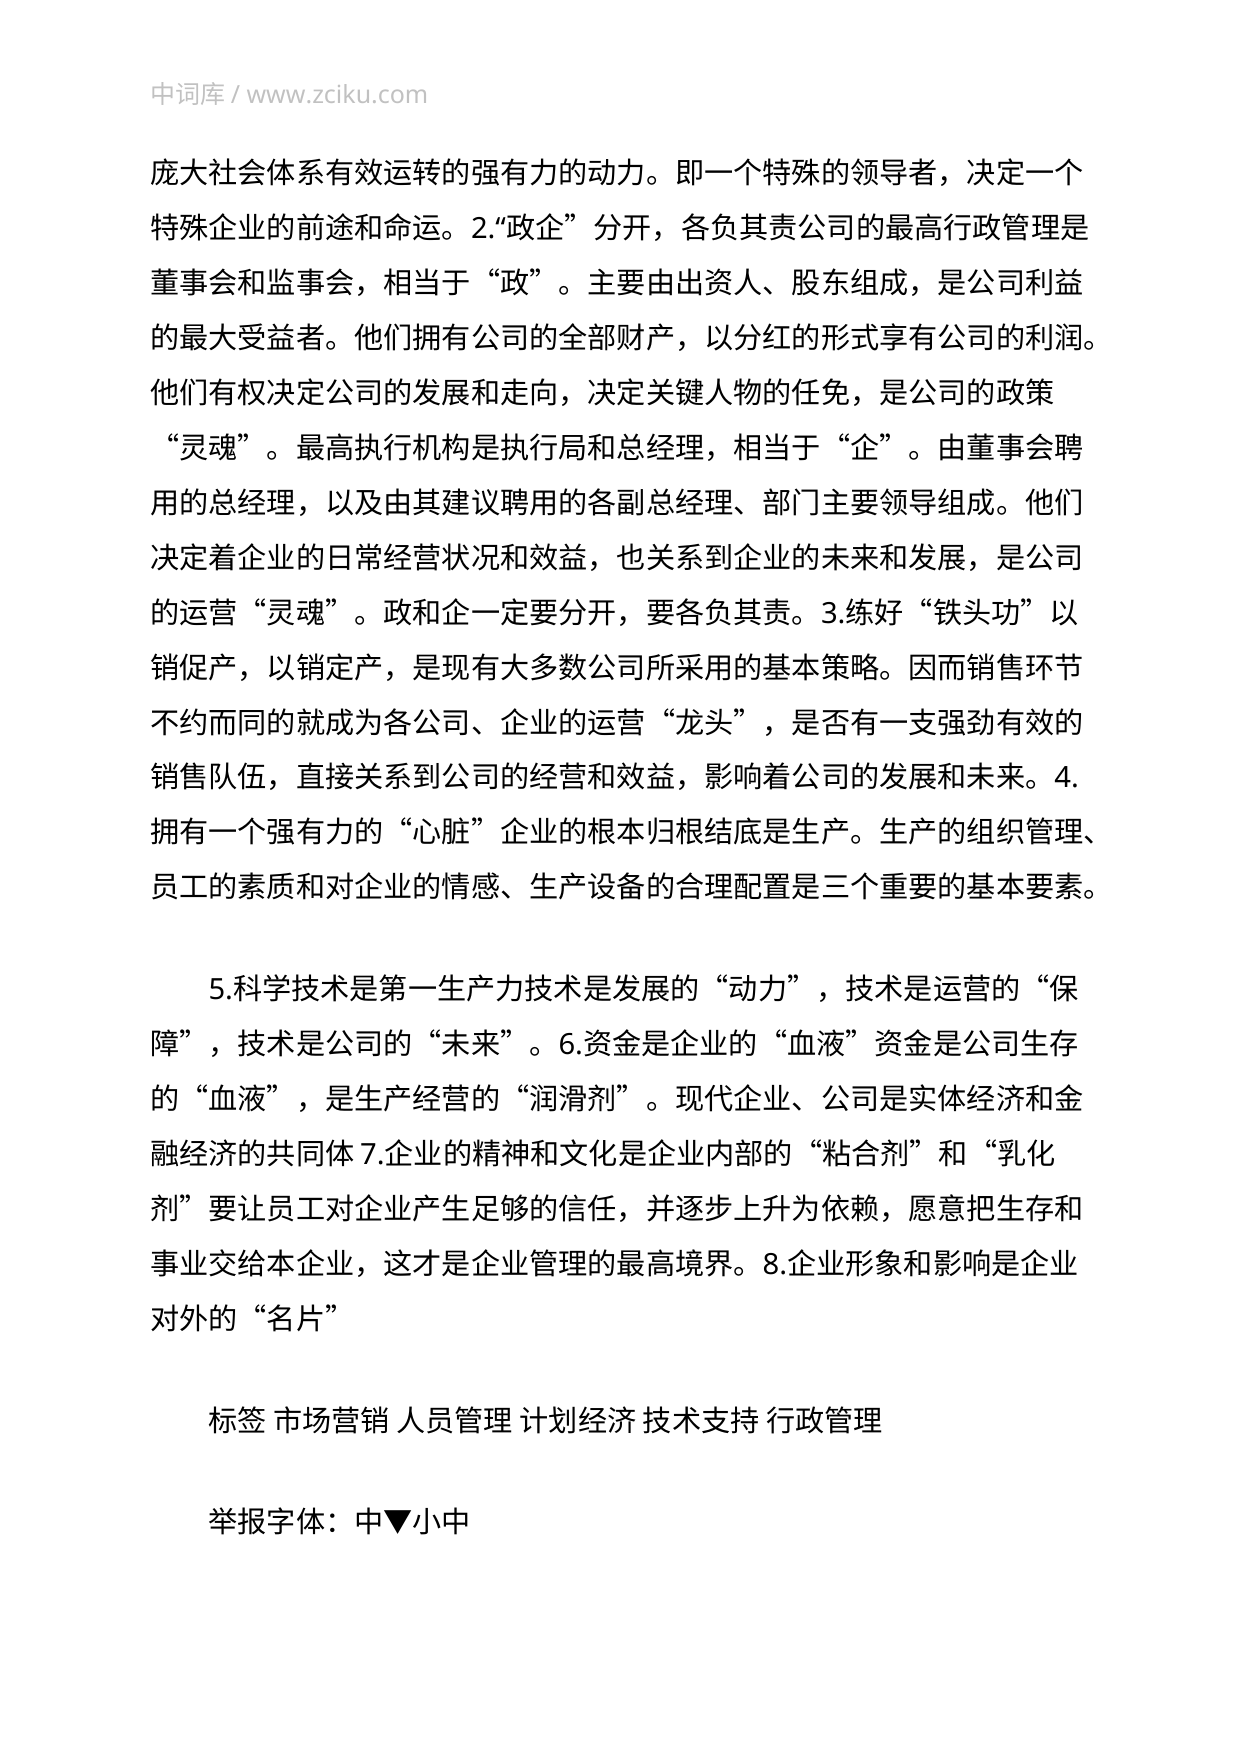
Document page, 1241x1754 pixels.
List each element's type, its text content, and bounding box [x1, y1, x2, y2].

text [150, 150, 1090, 906]
text 5.科学技术是第一生产力技术是发展的“动力”，技术是运营的“保障”，技术是公司的“未来”。6.资金是企业的“血液”资金是公司生存的“血液”，是生产经营的“润滑剂”。现代企业、公司是实体经济和金融经济的共同体7.企业的精神和文化是企业内部的“粘合剂”和“乳化剂”要让员工对企业产生足够的信任，并逐步上升为依赖，愿意把生存和事业交给本企业，这才是企业管理的最高境界。8.企业形象和影响是企业对外的“名片” [150, 966, 1090, 1338]
text 标签 市场营销 人员管理 计划经济 技术支持 行政管理 [150, 1397, 1090, 1439]
text 举报字体：中▼小中 [150, 1499, 1090, 1541]
